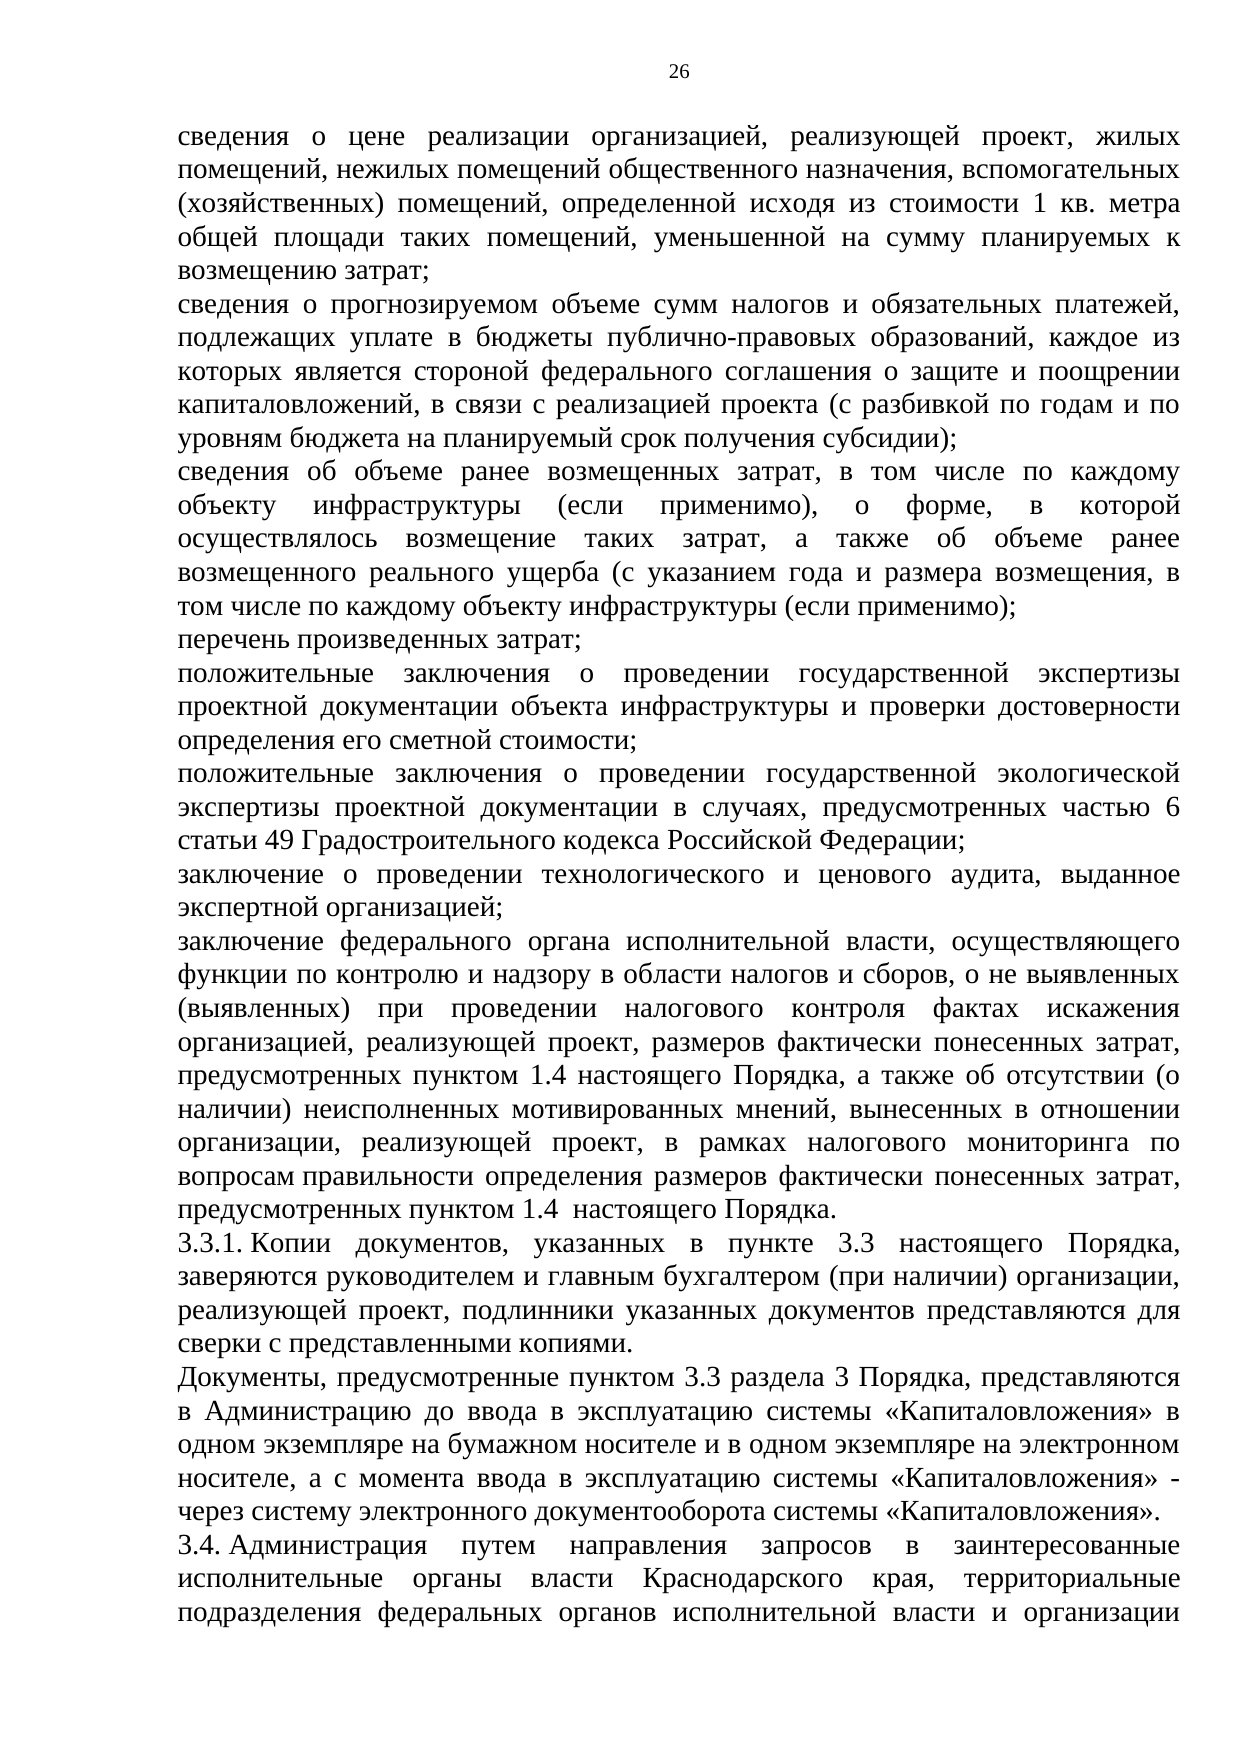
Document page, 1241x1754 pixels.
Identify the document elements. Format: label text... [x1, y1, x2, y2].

text сведения о цене реализации организацией, реализующей проект, жилых помещений, нежилых помещений общественного назначения, вспомогательных (хозяйственных) помещений, определенной исходя из стоимости 1 кв. метра общей площади таких помещений, уменьшенной на сумму планируемых к возмещению затрат; [177, 118, 1181, 286]
text перечень произведенных затрат; [177, 621, 1181, 655]
text 3.3.1. Копии документов, указанных в пункте 3.3 настоящего Порядка, заверяются руководителем и главным бухгалтером (при наличии) организации, реализующей проект, подлинники указанных документов представляются для сверки с представленными копиями. [177, 1225, 1181, 1359]
text сведения о прогнозируемом объеме сумм налогов и обязательных платежей, подлежащих уплате в бюджеты публично-правовых образований, каждое из которых является стороной федерального соглашения о защите и поощрении капиталовложений, в связи с реализацией проекта (с разбивкой по годам и по уровням бюджета на планируемый срок получения субсидии); [177, 286, 1181, 453]
text сведения об объеме ранее возмещенных затрат, в том числе по каждому объекту инфраструктуры (если применимо), о форме, в которой осуществлялось возмещение таких затрат, а также об объеме ранее возмещенного реального ущерба (с указанием года и размера возмещения, в том числе по каждому объекту инфраструктуры (если применимо); [177, 453, 1181, 621]
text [177, 1527, 1181, 1627]
text положительные заключения о проведении государственной экспертизы проектной документации объекта инфраструктуры и проверки достоверности определения его сметной стоимости; [177, 655, 1181, 755]
text заключение о проведении технологического и ценового аудита, выданное экспертной организацией; [177, 856, 1181, 923]
text заключение федерального органа исполнительной власти, осуществляющего функции по контролю и надзору в области налогов и сборов, о не выявленных (выявленных) при проведении налогового контроля фактах искажения организацией, реализующей проект, размеров фактически понесенных затрат, предусмотренных пунктом 1.4 настоящего Порядка, а также об отсутствии (о наличии) неисполненных мотивированных мнений, вынесенных в отношении организации, реализующей проект, в рамках налогового мониторинга по вопросам правильности определения размеров фактически понесенных затрат, предусмотренных пунктом 1.4 настоящего Порядка. [177, 923, 1181, 1225]
text Документы, предусмотренные пунктом 3.3 раздела 3 Порядка, представляются в Администрацию до ввода в эксплуатацию системы «Капиталовложения» в одном экземпляре на бумажном носителе и в одном экземпляре на электронном носителе, а с момента ввода в эксплуатацию системы «Капиталовложения» - через систему электронного документооборота системы «Капиталовложения». [177, 1359, 1181, 1527]
text положительные заключения о проведении государственной экологической экспертизы проектной документации в случаях, предусмотренных частью 6 статьи 49 Градостроительного кодекса Российской Федерации; [177, 755, 1181, 856]
